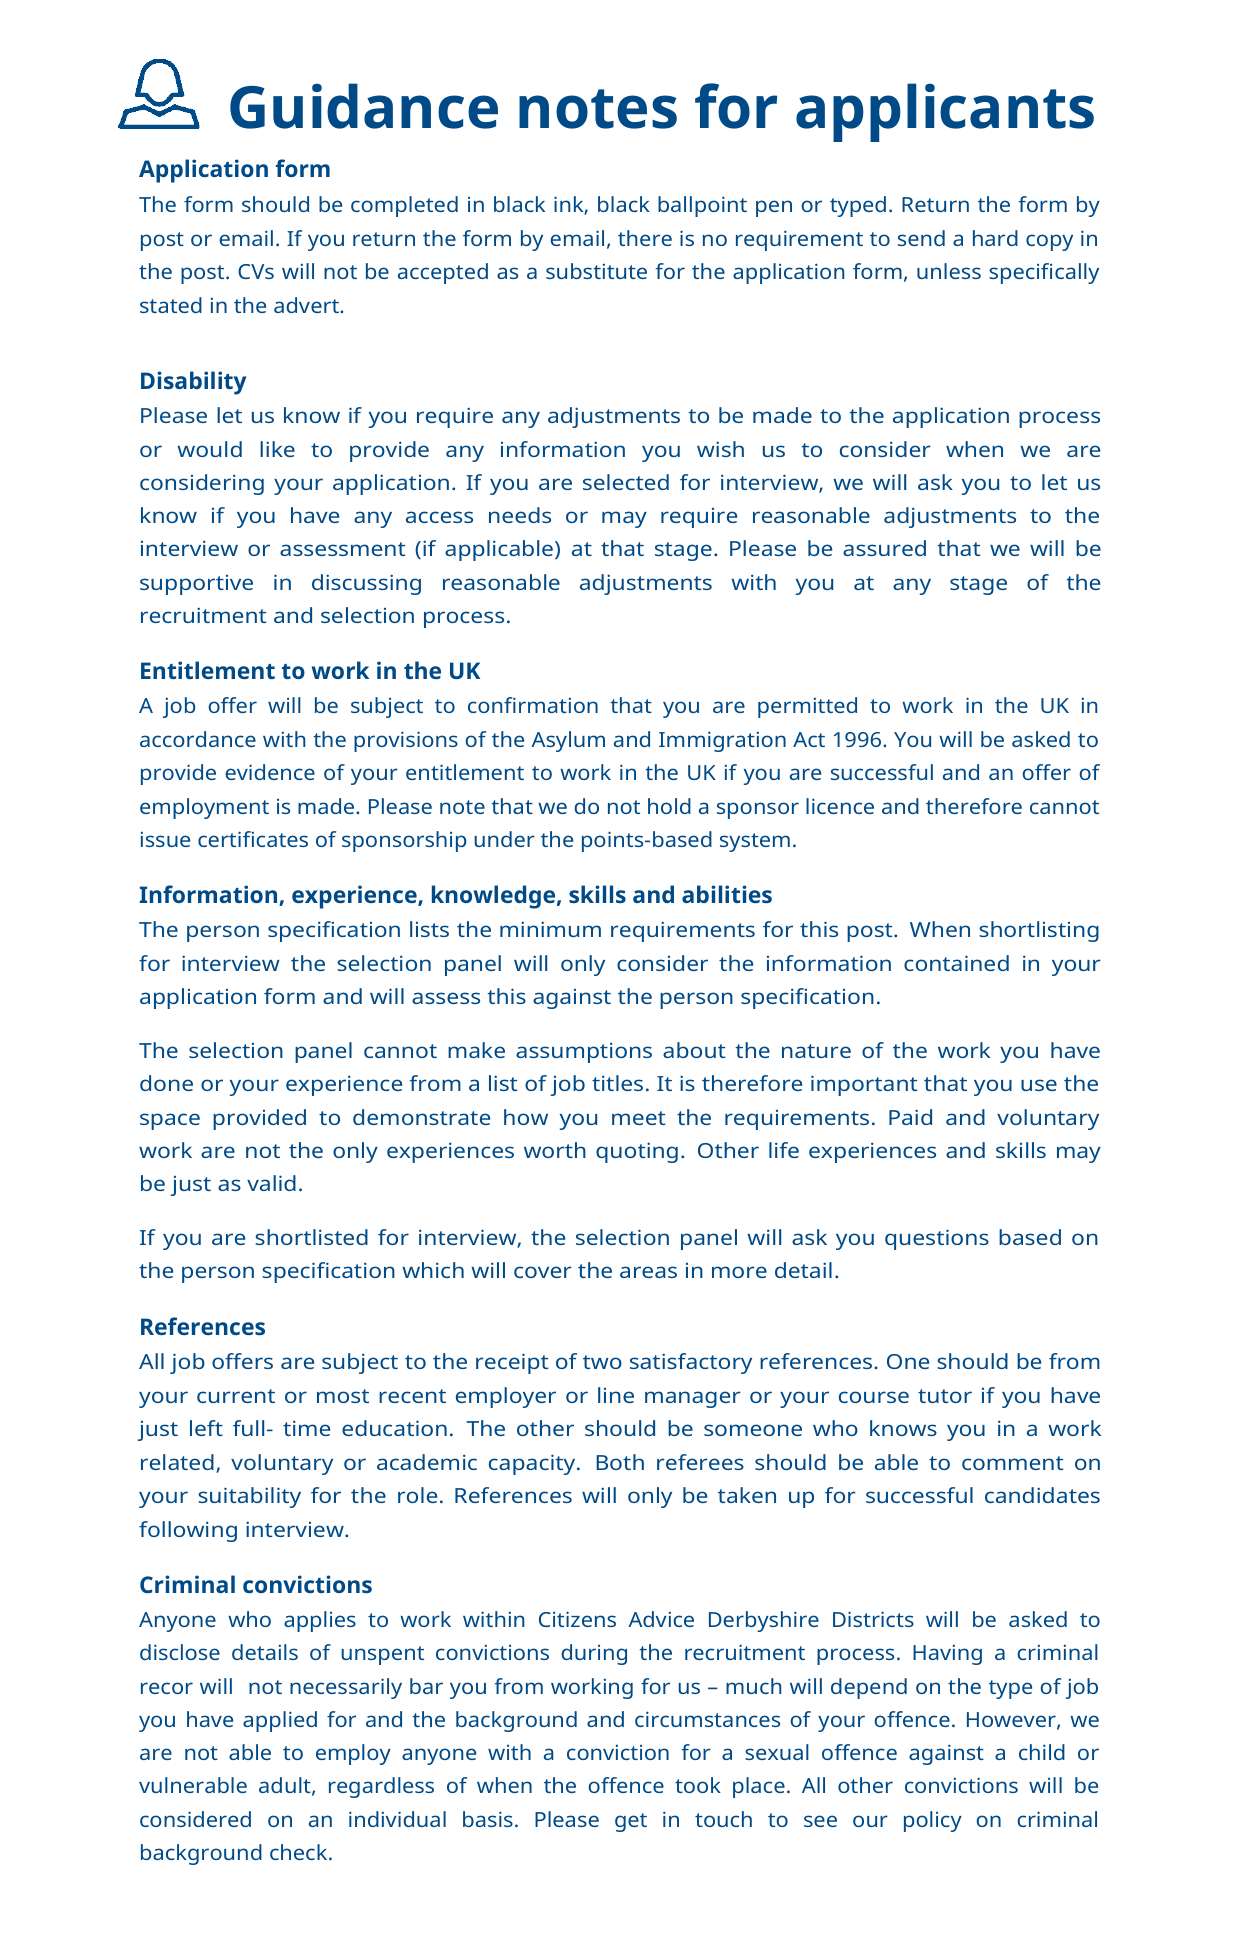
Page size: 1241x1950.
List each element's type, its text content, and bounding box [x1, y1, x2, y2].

text Entitlement to work in the UK [139, 654, 1122, 686]
text Application form [139, 153, 1122, 184]
text Please let us know if you require any adjustments to be made to the application process or would like to provide any information you wish us to consider when we are considering your application. If you are selected for interview, we will ask you to let us know if you have any access needs or may require reasonable adjustments to the interview or assessment (if applicable) at that stage. Please be assured that we will be supportive in discussing reasonable adjustments with you at any stage of the recruitment and selection process. [139, 402, 1102, 629]
text Anyone who applies to work within Citizens Advice Derbyshire Districts will be asked to disclose details of unspent convictions during the recruitment process. Having a criminal recor will not necessarily bar you from working for us – much will depend on the type of job you have applied for and the background and circumstances of your offence. However, we are not able to employ anyone with a conviction for a sexual offence against a child or vulnerable adult, regardless of when the offence took place. All other convictions will be considered on an individual basis. Please get in touch to see our policy on criminal background check. [139, 1605, 1101, 1866]
text All job offers are subject to the receipt of two satisfactory references. One should be from your current or most recent employer or line manager or your course tutor if you have just left full- time education. The other should be someone who knows you in a work related, voluntary or academic capacity. Both referees should be able to comment on your suitability for the role. References will only be taken up for successful candidates following interview. [139, 1347, 1102, 1543]
text The form should be completed in black ink, black ballpoint pen or typed. Return the form by post or email. If you return the form by email, there is no requirement to send a hard copy in the post. CVs will not be accepted as a substitute for the application form, unless specifically stated in the advert. [139, 190, 1101, 319]
subtitle Guidance notes for applicants [118, 59, 1101, 146]
text Disability [139, 365, 1122, 396]
text Information, experience, knowledge, skills and abilities [139, 879, 1122, 910]
text The person specification lists the minimum requirements for this post. When shortlisting for interview the selection panel will only consider the information contained in your application form and will assess this against the person specification. [139, 916, 1101, 1011]
text Criminal convictions [139, 1569, 1122, 1600]
text The selection panel cannot make assumptions about the nature of the work you have done or your experience from a list of job titles. It is therefore important that you use the space provided to demonstrate how you meet the requirements. Paid and voluntary work are not the only experiences worth quoting. Other life experiences and skills may be just as valid. [139, 1036, 1102, 1197]
text If you are shortlisted for interview, the selection panel will ask you questions based on the person specification which will cover the areas in more detail. [139, 1223, 1101, 1285]
text A job offer will be subject to confirmation that you are permitted to work in the UK in accordance with the provisions of the Asylum and Immigration Act 1996. You will be asked to provide evidence of your entitlement to work in the UK if you are successful and an offer of employment is made. Please note that we do not hold a sponsor licence and therefore cannot issue certificates of sponsorship under the points-based system. [139, 691, 1101, 854]
picture [118, 59, 200, 129]
text References [139, 1311, 1122, 1342]
